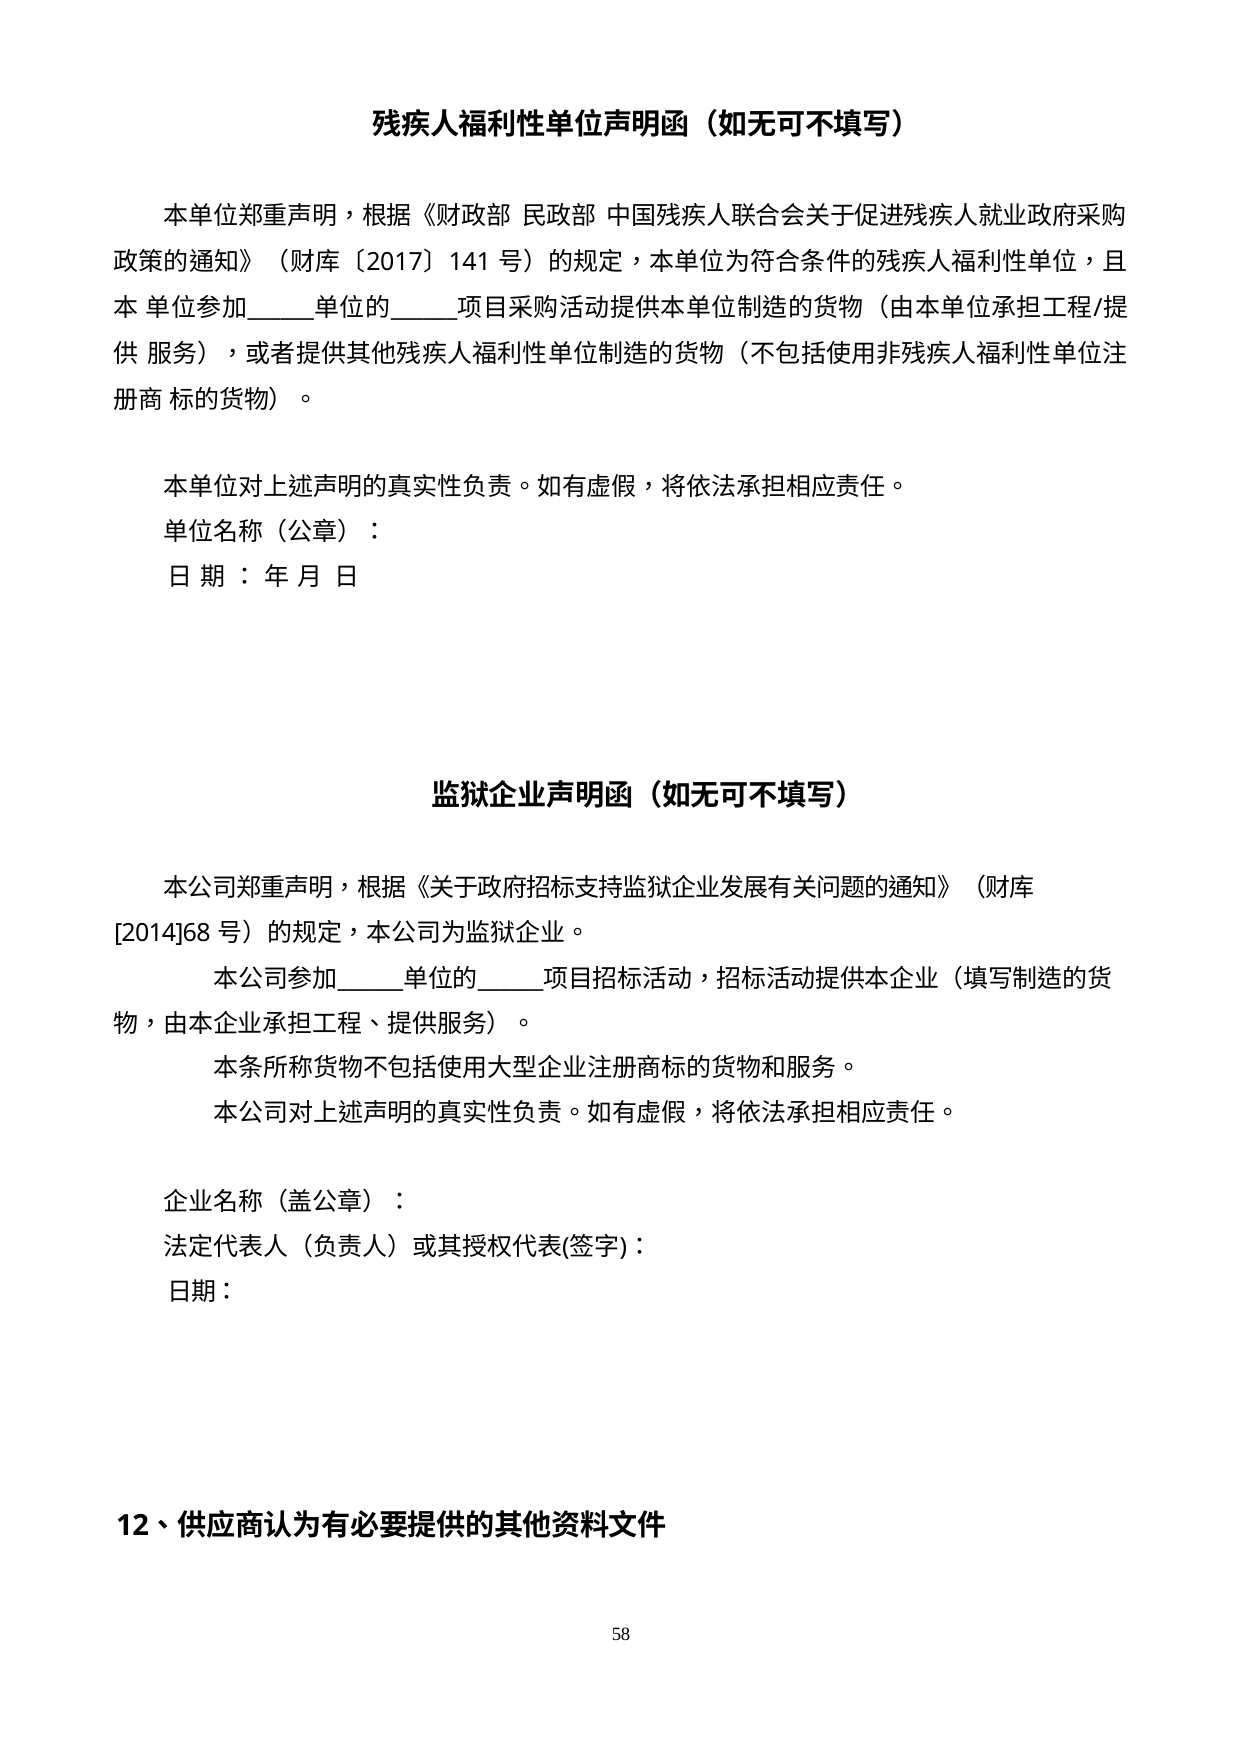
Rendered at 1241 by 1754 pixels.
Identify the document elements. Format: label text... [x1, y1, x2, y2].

text 单位名称（公章）： [163, 516, 1128, 547]
text 企业名称（盖公章）： [164, 1186, 1128, 1216]
text 本公司对上述声明的真实性负责。如有虚假，将依法承担相应责任。 [213, 1097, 1128, 1128]
text 残疾人福利性单位声明函（如无可不填写） [372, 106, 1128, 142]
text 法定代表人（负责人）或其授权代表(签字)： [163, 1231, 1128, 1261]
text 日 期 ： 年 月 日 [168, 561, 1128, 592]
text 日期： [168, 1275, 1128, 1307]
text 本单位对上述声明的真实性负责。如有虚假，将依法承担相应责任。 [163, 471, 1128, 502]
text 本单位郑重声明，根据《财政部 民政部 中国残疾人联合会关于促进残疾人就业政府采购 政策的通知》（财库〔2017〕141 号）的规定，本单位为符合条件的残疾人福利性单位，且本 单位参加______单位的______项目采购活动提供本单位制造的货物（由本单位承担工程/提供 服务），或者提供其他残疾人福利性单位制造的货物（不包括使用非残疾人福利性单位注册商 标的货物）。 [113, 198, 1128, 416]
text 本公司郑重声明，根据《关于政府招标支持监狱企业发展有关问题的通知》（财库[2014]68 号）的规定，本公司为监狱企业。 [114, 869, 1128, 949]
text 监狱企业声明函（如无可不填写） [431, 776, 1128, 813]
text 12、供应商认为有必要提供的其他资料文件 [116, 1506, 1128, 1542]
text 本条所称货物不包括使用大型企业注册商标的货物和服务。 [213, 1052, 1128, 1083]
text 本公司参加______单位的______项目招标活动，招标活动提供本企业（填写制造的货 物，由本企业承担工程、提供服务）。 [113, 961, 1128, 1040]
